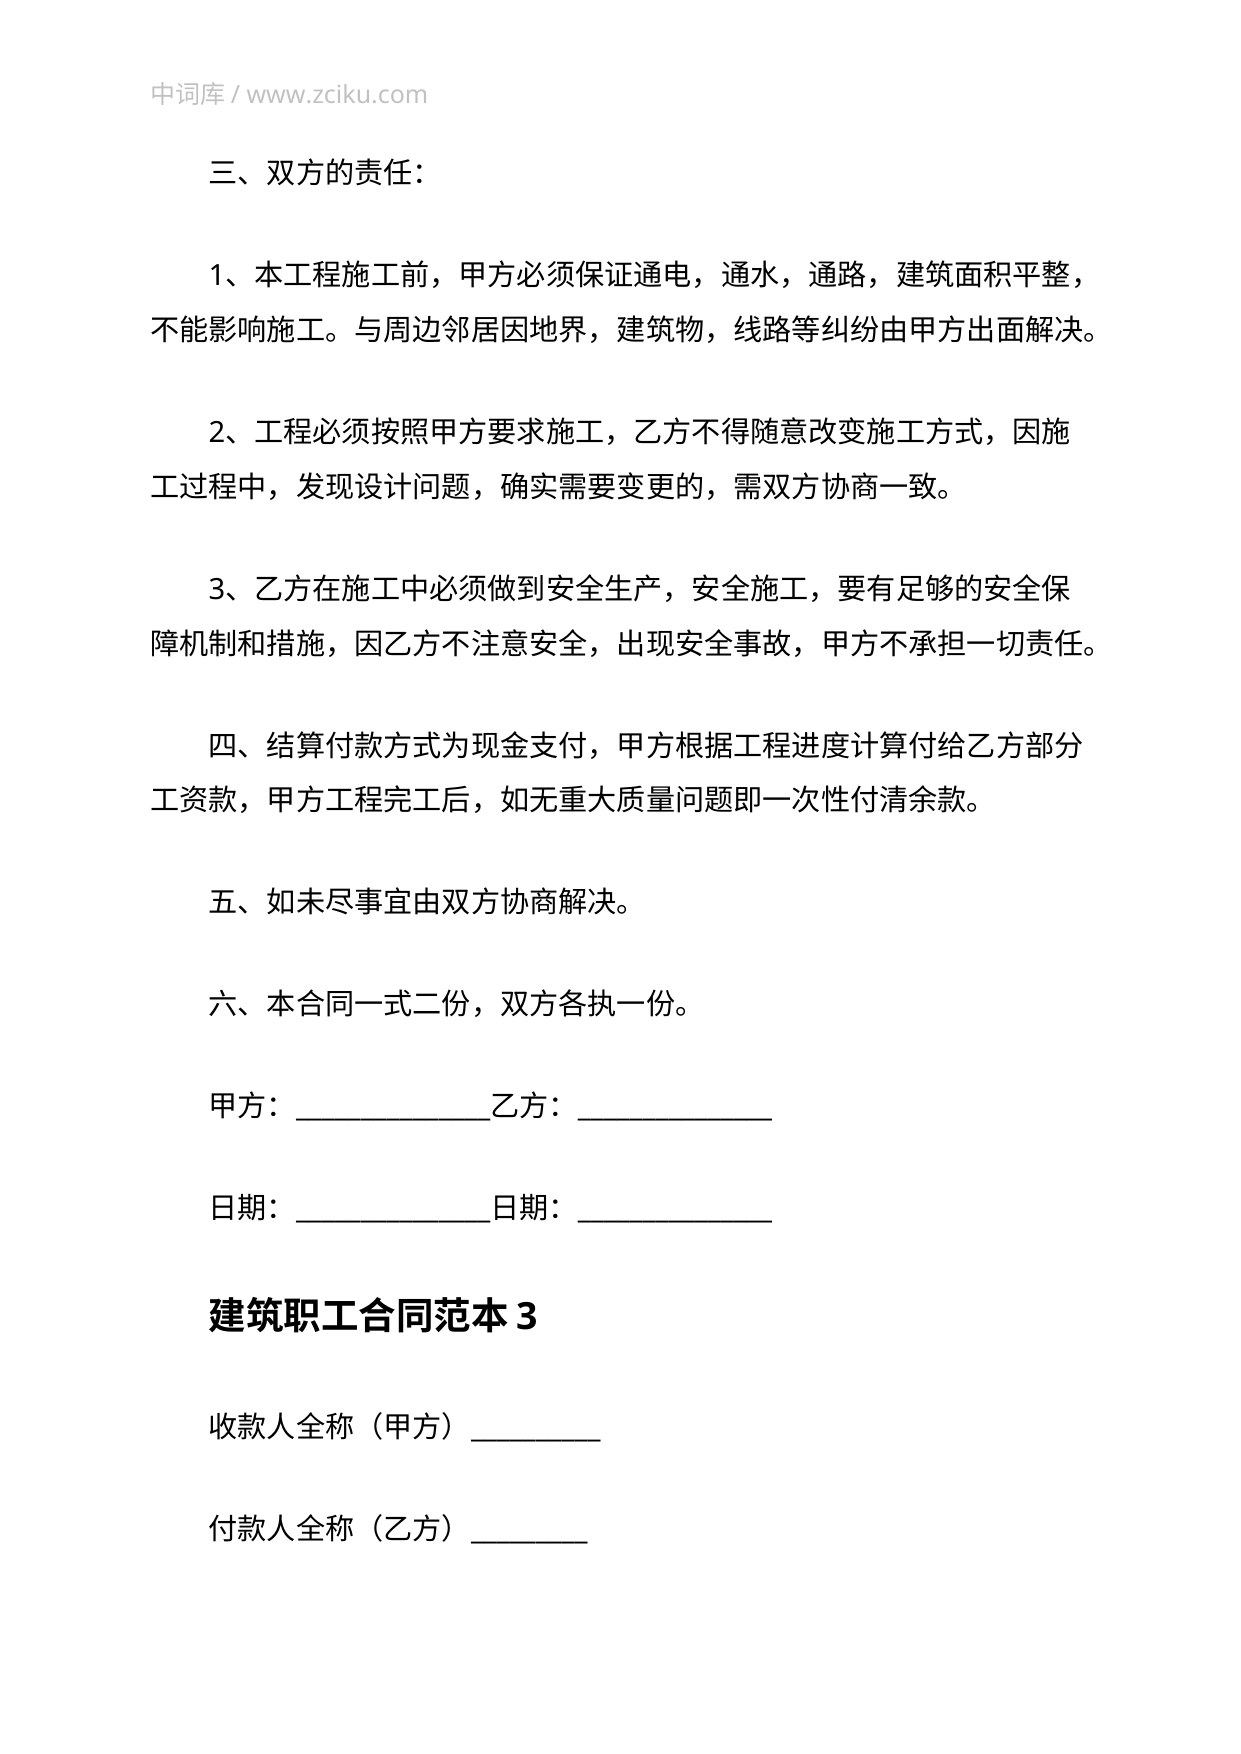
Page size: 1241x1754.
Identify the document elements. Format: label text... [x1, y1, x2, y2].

text 3、乙方在施工中必须做到安全生产，安全施工，要有足够的安全保障机制和措施，因乙方不注意安全，出现安全事故，甲方不承担一切责任。 [150, 565, 1090, 663]
text 2、工程必须按照甲方要求施工，乙方不得随意改变施工方式，因施工过程中，发现设计问题，确实需要变更的，需双方协商一致。 [150, 408, 1090, 506]
text 甲方：_______________乙方：_______________ [150, 1082, 1090, 1125]
text 四、结算付款方式为现金支付，甲方根据工程进度计算付给乙方部分工资款，甲方工程完工后，如无重大质量问题即一次性付清余款。 [150, 722, 1090, 819]
text 收款人全称（甲方）__________ [150, 1404, 1090, 1446]
text 五、如未尽事宜由双方协商解决。 [150, 879, 1090, 921]
text 三、双方的责任： [150, 150, 1090, 192]
text 1、本工程施工前，甲方必须保证通电，通水，通路，建筑面积平整，不能影响施工。与周边邻居因地界，建筑物，线路等纠纷由甲方出面解决。 [150, 252, 1090, 349]
text 付款人全称（乙方）_________ [150, 1506, 1090, 1548]
text 日期：_______________日期：_______________ [150, 1184, 1090, 1227]
text 建筑职工合同范本3 [150, 1286, 1090, 1341]
text 六、本合同一式二份，双方各执一份。 [150, 981, 1090, 1023]
